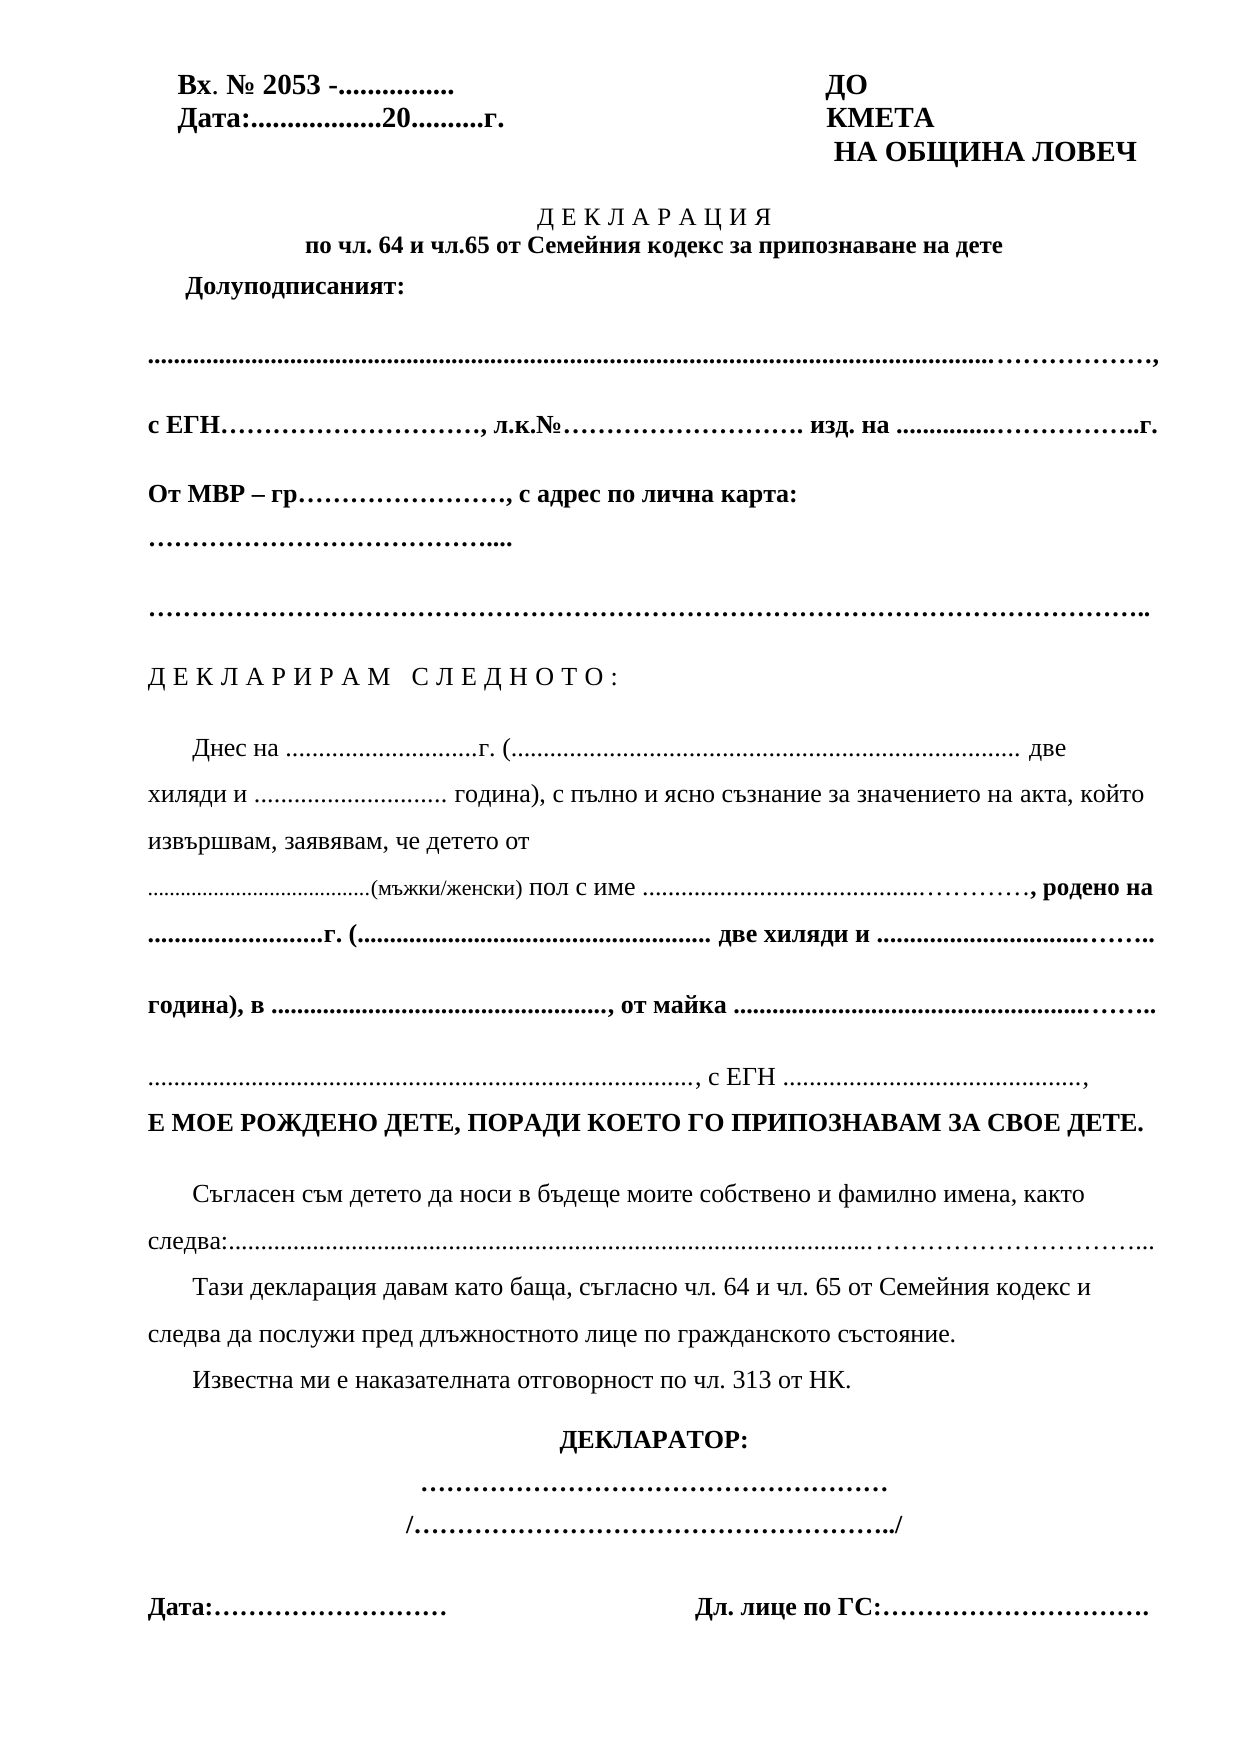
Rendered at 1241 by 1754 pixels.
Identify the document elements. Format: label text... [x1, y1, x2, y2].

text Съгласен съм детето да носи в бъдеще моите собствено и фамилно имена, както следва: …………………………... [148, 1166, 1160, 1259]
text (мъжки/женски) пол с име …………, родено на [148, 858, 1160, 905]
subtitle ……………………………………………… [148, 1467, 1160, 1497]
text Дата:……………………… Дл. лице по ГС:…………………………. [148, 1594, 1160, 1620]
text Известна ми е наказателната отговорност по чл. 313 от НК. [148, 1352, 1160, 1398]
subtitle ДЕКЛАРАЦИЯ [148, 202, 1160, 231]
subtitle ………………, [148, 328, 1160, 373]
subtitle …………………………………………………………………………………………………….. [148, 581, 1160, 625]
subtitle От МВР – гр……………………, с адрес по лична карта:………………………………….... [148, 467, 1160, 556]
subtitle /………………………………………………../ [148, 1509, 1160, 1539]
subtitle година), в , от майка …….. [148, 976, 1160, 1023]
subtitle по чл. 64 и чл.65 от Семейния кодекс за припознаване на дете [148, 231, 1160, 259]
text Тази декларация давам като баща, съгласно чл. 64 и чл. 65 от Семейния кодекс и следва да послужи пред длъжностното лице по гражданското състояние. [148, 1259, 1160, 1352]
subtitle ДЕКЛАРИРАМ СЛЕДНОТО: [148, 650, 1160, 694]
subtitle Долуподписаният: [148, 259, 1160, 303]
text хиляди и година), с пълно и ясно съзнание за значението на акта, който извършвам, заявявам, че детето от [148, 766, 1160, 858]
subtitle с ЕГН…………………………, л.к.№………………………. изд. на ……………..г. [148, 398, 1160, 442]
text , с ЕГН , [148, 1048, 1160, 1094]
subtitle Е МОЕ РОЖДЕНО ДЕТЕ, ПОРАДИ КОЕТО ГО ПРИПОЗНАВАМ ЗА СВОЕ ДЕТЕ. [148, 1094, 1160, 1141]
subtitle ДЕКЛАРАТОР: [148, 1424, 1160, 1454]
subtitle г. ( две хиляди и …….. [148, 905, 1160, 951]
text Днес на г. ( две [148, 719, 1160, 766]
